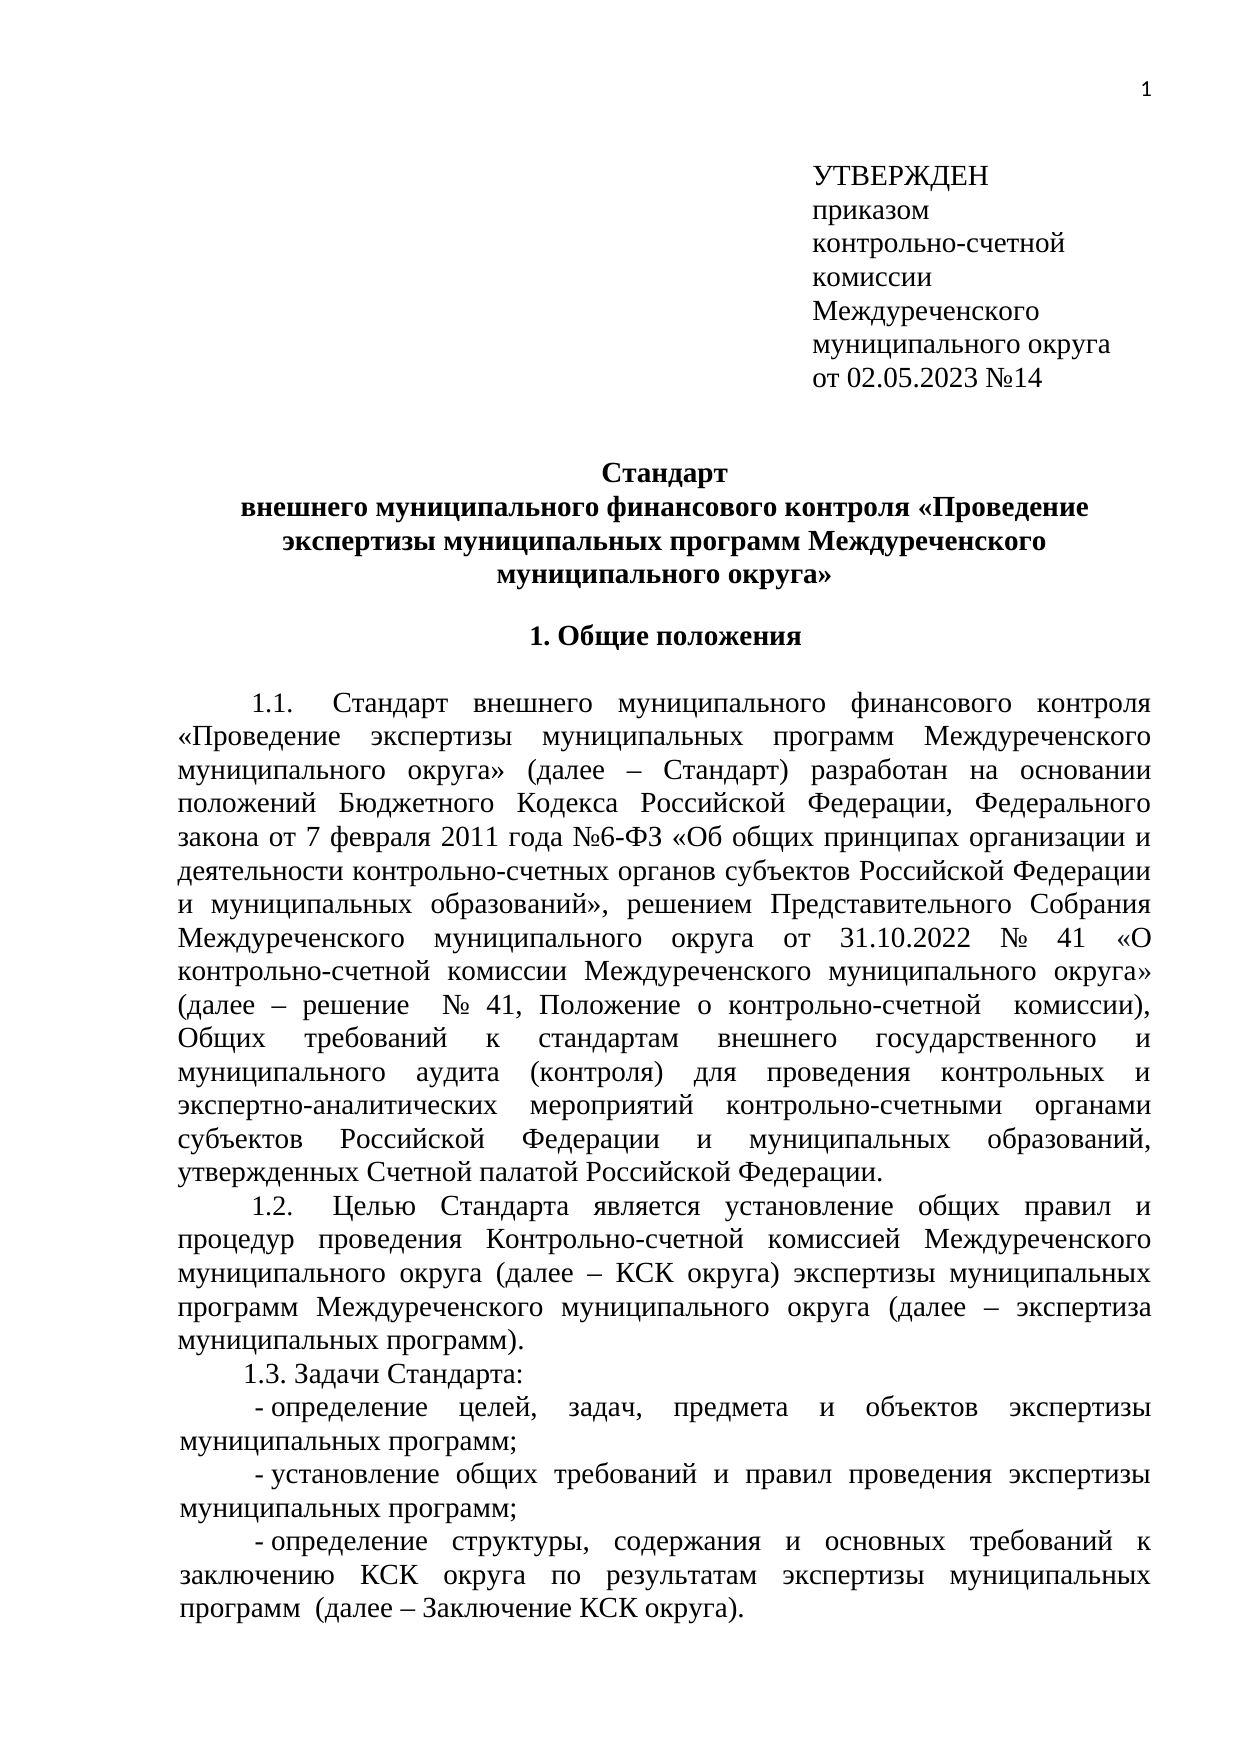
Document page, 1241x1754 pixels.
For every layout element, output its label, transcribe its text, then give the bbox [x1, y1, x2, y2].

text контрольно-счетной [812, 226, 1152, 259]
list Стандарт внешнего муниципального финансового контроля «Проведение экспертизы муниципальных программ Междуреченского муниципального округа» (далее – Стандарт) разработан на основании положений Бюджетного Кодекса Российской Федерации, Федерального закона от 7 февраля 2011 года №6-ФЗ «Об общих принципах организации и деятельности контрольно-счетных органов субъектов Российской Федерации и муниципальных образований», решением Представительного Собрания Междуреченского муниципального округа от 31.10.2022 № 41 «О контрольно-счетной комиссии Междуреченского муниципального округа» (далее – решение № 41, Положение о контрольно-счетной комиссии), Общих требований к стандартам внешнего государственного и муниципального аудита (контроля) для проведения контрольных и экспертно-аналитических мероприятий контрольно-счетными органами субъектов Российской Федерации и муниципальных образований, утвержденных Счетной палатой Российской Федерации. [177, 685, 1152, 1188]
list установление общих требований и правил проведения экспертизы муниципальных программ; [179, 1456, 1152, 1523]
text от 02.05.2023 №14 [812, 360, 1152, 393]
list Общие положения [179, 618, 1152, 651]
text приказом [812, 192, 1152, 226]
text комиссии Междуреченского муниципального округа [812, 259, 1152, 360]
text внешнего муниципального финансового контроля «Проведение экспертизы муниципальных программ Междуреченского муниципального округа» [177, 489, 1152, 590]
list Целью Стандарта является установление общих правил и процедур проведения Контрольно-счетной комиссией Междуреченского муниципального округа (далее – КСК округа) экспертизы муниципальных программ Междуреченского муниципального округа (далее – экспертиза муниципальных программ). [177, 1188, 1152, 1356]
list определение целей, задач, предмета и объектов экспертизы муниципальных программ; [179, 1389, 1152, 1456]
text УТВЕРЖДЕН [812, 158, 1152, 192]
text 1.3. Задачи Стандарта: [177, 1356, 1152, 1389]
text Стандарт [177, 456, 1152, 489]
list определение структуры, содержания и основных требований к заключению КСК округа по результатам экспертизы муниципальных программ (далее – Заключение КСК округа). [179, 1523, 1152, 1624]
